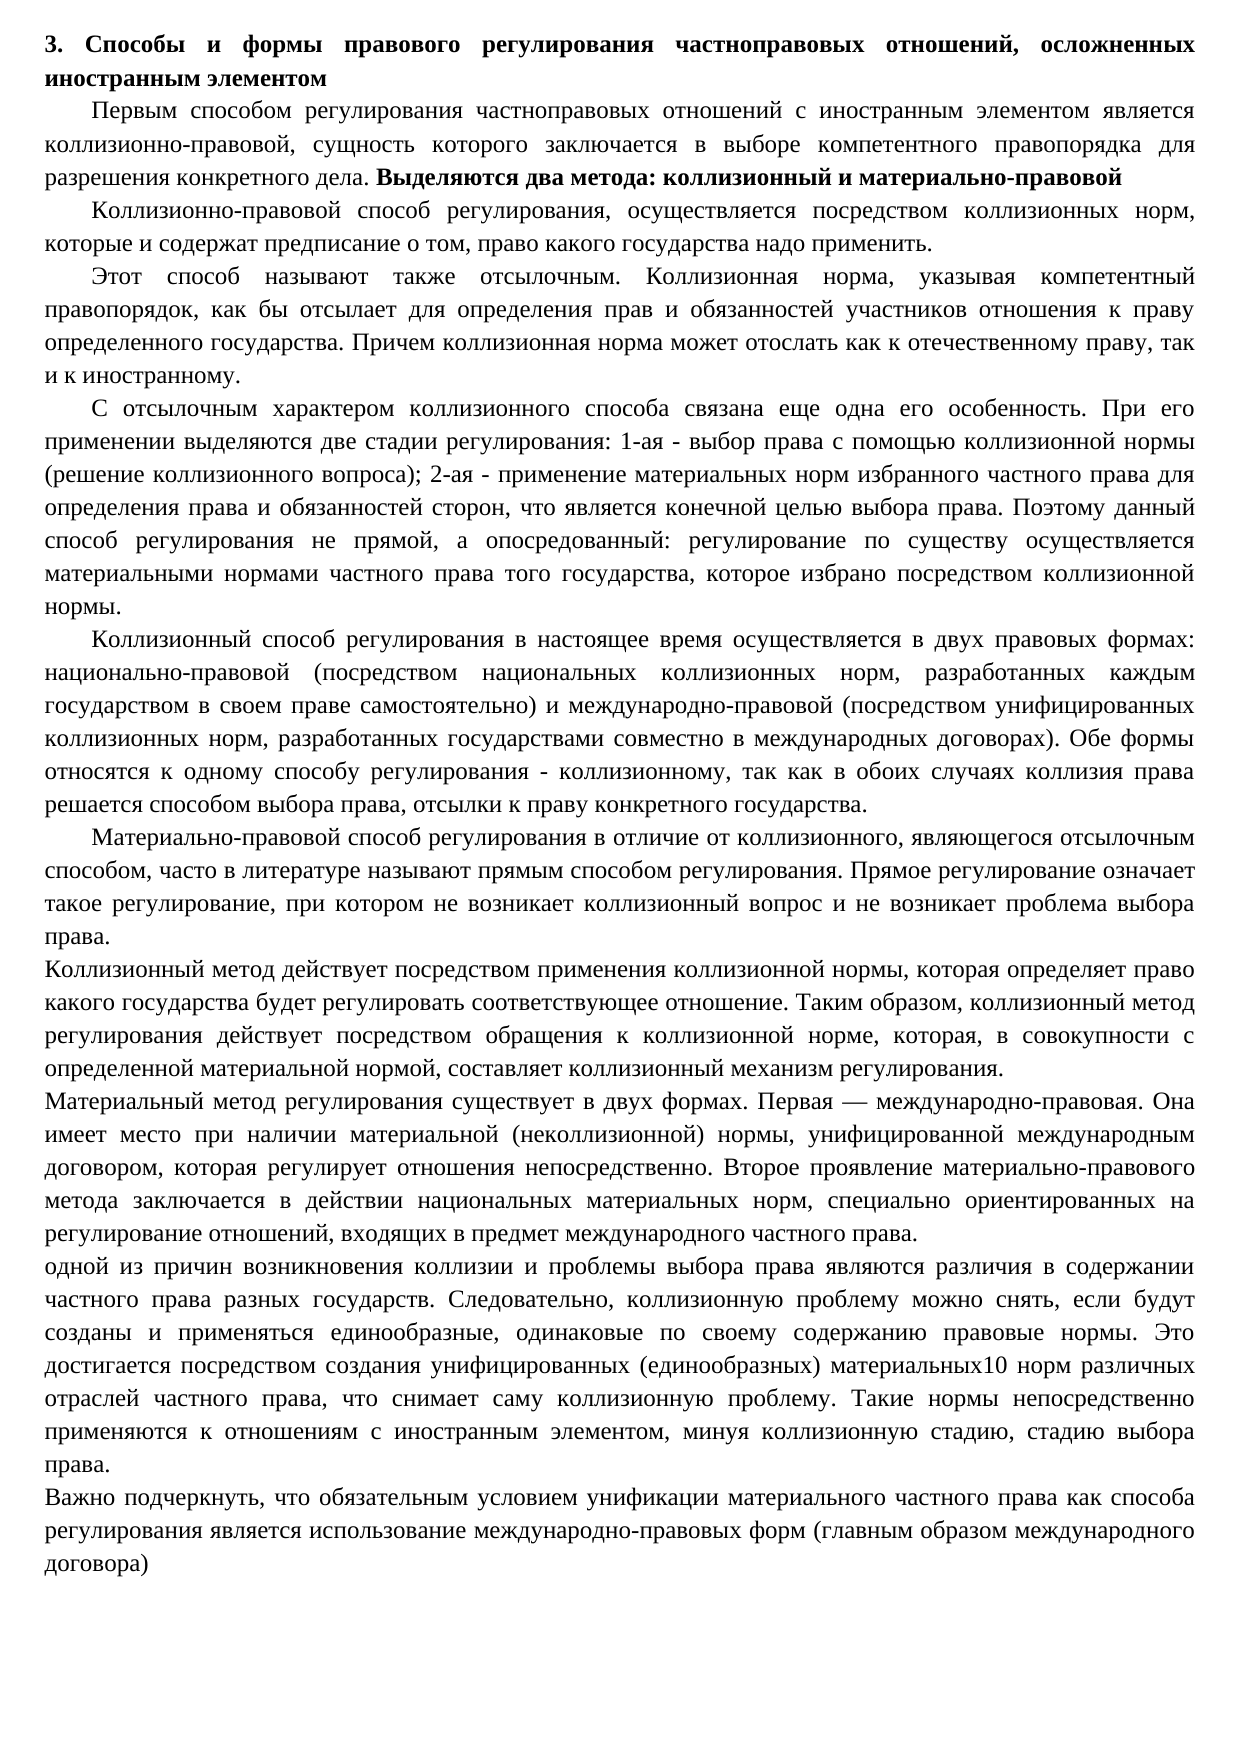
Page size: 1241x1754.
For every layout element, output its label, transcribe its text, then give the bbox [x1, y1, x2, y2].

text Коллизионный способ регулирования в настоящее время осуществляется в двух правовых формах: национально-правовой (посредством национальных коллизионных норм, разработанных каждым государством в своем праве самостоятельно) и международно-правовой (посредством унифицированных коллизионных норм, разработанных государствами совместно в международных договорах). Обе формы относятся к одному способу регулирования - коллизионному, так как в обоих случаях коллизия права решается способом выбора права, отсылки к праву конкретного государства. [44, 785, 1196, 818]
text Коллизионный метод действует посредством применения коллизионной нормы, которая определяет право какого государства будет регулировать соответствующее отношение. Таким образом, коллизионный метод регулирования действует посредством обращения к коллизионной норме, которая, в совокупности с определенной материальной нормой, составляет коллизионный механизм регулирования. [44, 954, 1196, 1082]
text Этот способ называют также отсылочным. Коллизионная норма, указывая компетентный правопорядок, как бы отсылает для определения прав и обязанностей участников отношения к праву определенного государства. Причем коллизионная норма может отослать как к отечественному праву, так и к иностранному. [44, 261, 1196, 388]
subtitle Первым способом регулирования частноправовых отношений с иностранным элементом является коллизионно-правовой, сущность которого заключается в выборе компетентного правопорядка для разрешения конкретного дела. Выделяются два метода: коллизионный и материально-правовой [44, 157, 1196, 190]
text Коллизионно-правовой способ регулирования, осуществляется посредством коллизионных норм, которые и содержат предписание о том, право какого государства надо применить. [44, 195, 1196, 256]
text одной из причин возникновения коллизии и проблемы выбора права являются различия в содержании частного права разных государств. Следовательно, коллизионную проблему можно снять, если будут созданы и применяться единообразные, одинаковые по своему содержанию правовые нормы. Это достигается посредством создания унифицированных (единообразных) материальных10 норм различных отраслей частного права, что снимает саму коллизионную проблему. Такие нормы непосредственно применяются к отношениям с иностранным элементом, минуя коллизионную стадию, стадию выбора права. [44, 1251, 1196, 1478]
text Коллизионный способ регулирования в настоящее время осуществляется в двух правовых формах: национально-правовой (посредством национальных коллизионных норм, разработанных каждым государством в своем праве самостоятельно) и международно-правовой (посредством унифицированных коллизионных норм, разработанных государствами совместно в международных договорах). Обе формы относятся к одному способу регулирования - коллизионному, так как в обоих случаях коллизия права решается способом выбора права, отсылки к праву конкретного государства. [44, 624, 1196, 657]
subtitle 3. Способы и формы правового регулирования частноправовых отношений, осложненных иностранным элементом [44, 29, 1196, 91]
text Материальный метод регулирования существует в двух формах. Первая — международно-правовая. Она имеет место при наличии материальной (неколлизионной) нормы, унифицированной международным договором, которая регулирует отношения непосредственно. Второе проявление материально-правового метода заключается в действии национальных материальных норм, специально ориентированных на регулирование отношений, входящих в предмет международного частного права. [44, 1086, 1196, 1247]
text Материально-правовой способ регулирования в отличие от коллизионного, являющегося отсылочным способом, часто в литературе называют прямым способом регулирования. Прямое регулирование означает такое регулирование, при котором не возникает коллизионный вопрос и не возникает проблема выбора права. [44, 822, 1196, 950]
text С отсылочным характером коллизионного способа связана еще одна его особенность. При его применении выделяются две стадии регулирования: 1-ая - выбор права с помощью коллизионной нормы (решение коллизионного вопроса); 2-ая - применение материальных норм избранного частного права для определения права и обязанностей сторон, что является конечной целью выбора права. Поэтому данный способ регулирования не прямой, а опосредованный: регулирование по существу осуществляется материальными нормами частного права того государства, которое избрано посредством коллизионной нормы. [44, 393, 1196, 620]
text Важно подчеркнуть, что обязательным условием унификации материального частного права как способа регулирования является использование международно-правовых форм (главным образом международного договора) [44, 1482, 1196, 1577]
subtitle Первым способом регулирования частноправовых отношений с иностранным элементом является коллизионно-правовой, сущность которого заключается в выборе компетентного правопорядка для разрешения конкретного дела. Выделяются два метода: коллизионный и материально-правовой [44, 96, 1196, 129]
